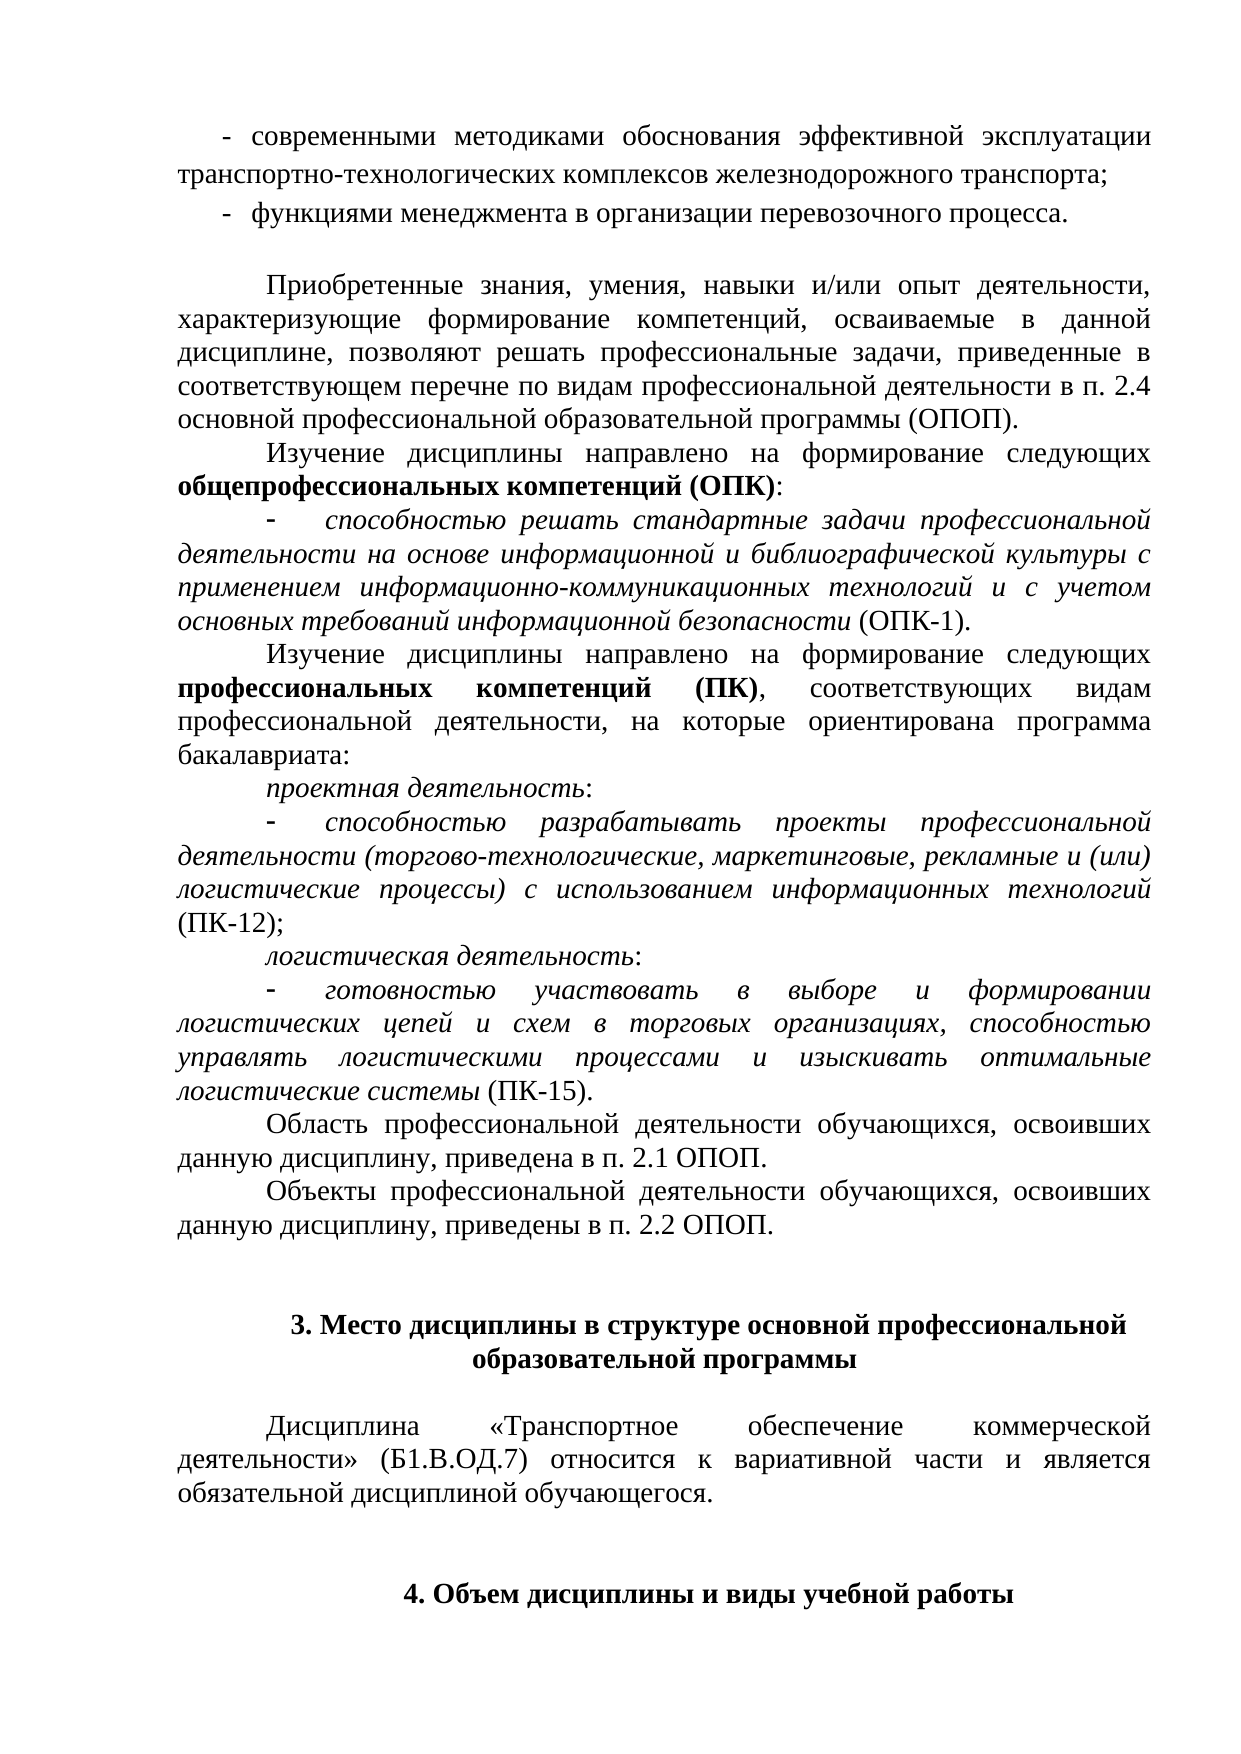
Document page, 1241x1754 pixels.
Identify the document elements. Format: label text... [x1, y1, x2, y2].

list функциями менеджмента в организации перевозочного процесса. [177, 195, 1152, 229]
text Изучение дисциплины направлено на формирование следующих общепрофессиональных компетенций (ОПК): [177, 435, 1152, 502]
text 3. Место дисциплины в структуре основной профессиональной образовательной программы [177, 1307, 1152, 1374]
text Изучение дисциплины направлено на формирование следующих профессиональных компетенций (ПК), соответствующих видам профессиональной деятельности, на которые ориентирована программа бакалавриата: [177, 636, 1152, 771]
list способностью решать стандартные задачи профессиональной деятельности на основе информационной и библиографической культуры с применением информационно-коммуникационных технологий и с учетом основных требований информационной безопасности (ОПК-1). [177, 502, 1152, 636]
text Приобретенные знания, умения, навыки и/или опыт деятельности, характеризующие формирование компетенций, осваиваемые в данной дисциплине, позволяют решать профессиональные задачи, приведенные в соответствующем перечне по видам профессиональной деятельности в п. 2.4 основной профессиональной образовательной программы (ОПОП). [177, 267, 1152, 435]
list готовностью участвовать в выборе и формировании логистических цепей и схем в торговых организациях, способностью управлять логистическими процессами и изыскивать оптимальные логистические системы (ПК-15). [177, 972, 1152, 1106]
text Объекты профессиональной деятельности обучающихся, освоивших данную дисциплину, приведены в п. 2.2 ОПОП. [177, 1173, 1152, 1240]
text логистическая деятельность: [177, 938, 1152, 972]
list способностью разрабатывать проекты профессиональной деятельности (торгово-технологические, маркетинговые, рекламные и (или) логистические процессы) с использованием информационных технологий (ПК-12); [177, 804, 1152, 938]
list современными методиками обоснования эффективной эксплуатации транспортно-технологических комплексов железнодорожного транспорта; [177, 118, 1152, 190]
text проектная деятельность: [177, 771, 1152, 804]
text 4. Объем дисциплины и виды учебной работы [177, 1576, 1152, 1609]
text Дисциплина «Транспортное обеспечение коммерческой деятельности» (Б1.В.ОД.7) относится к вариативной части и является обязательной дисциплиной обучающегося. [177, 1408, 1152, 1509]
text Область профессиональной деятельности обучающихся, освоивших данную дисциплину, приведена в п. 2.1 ОПОП. [177, 1106, 1152, 1173]
